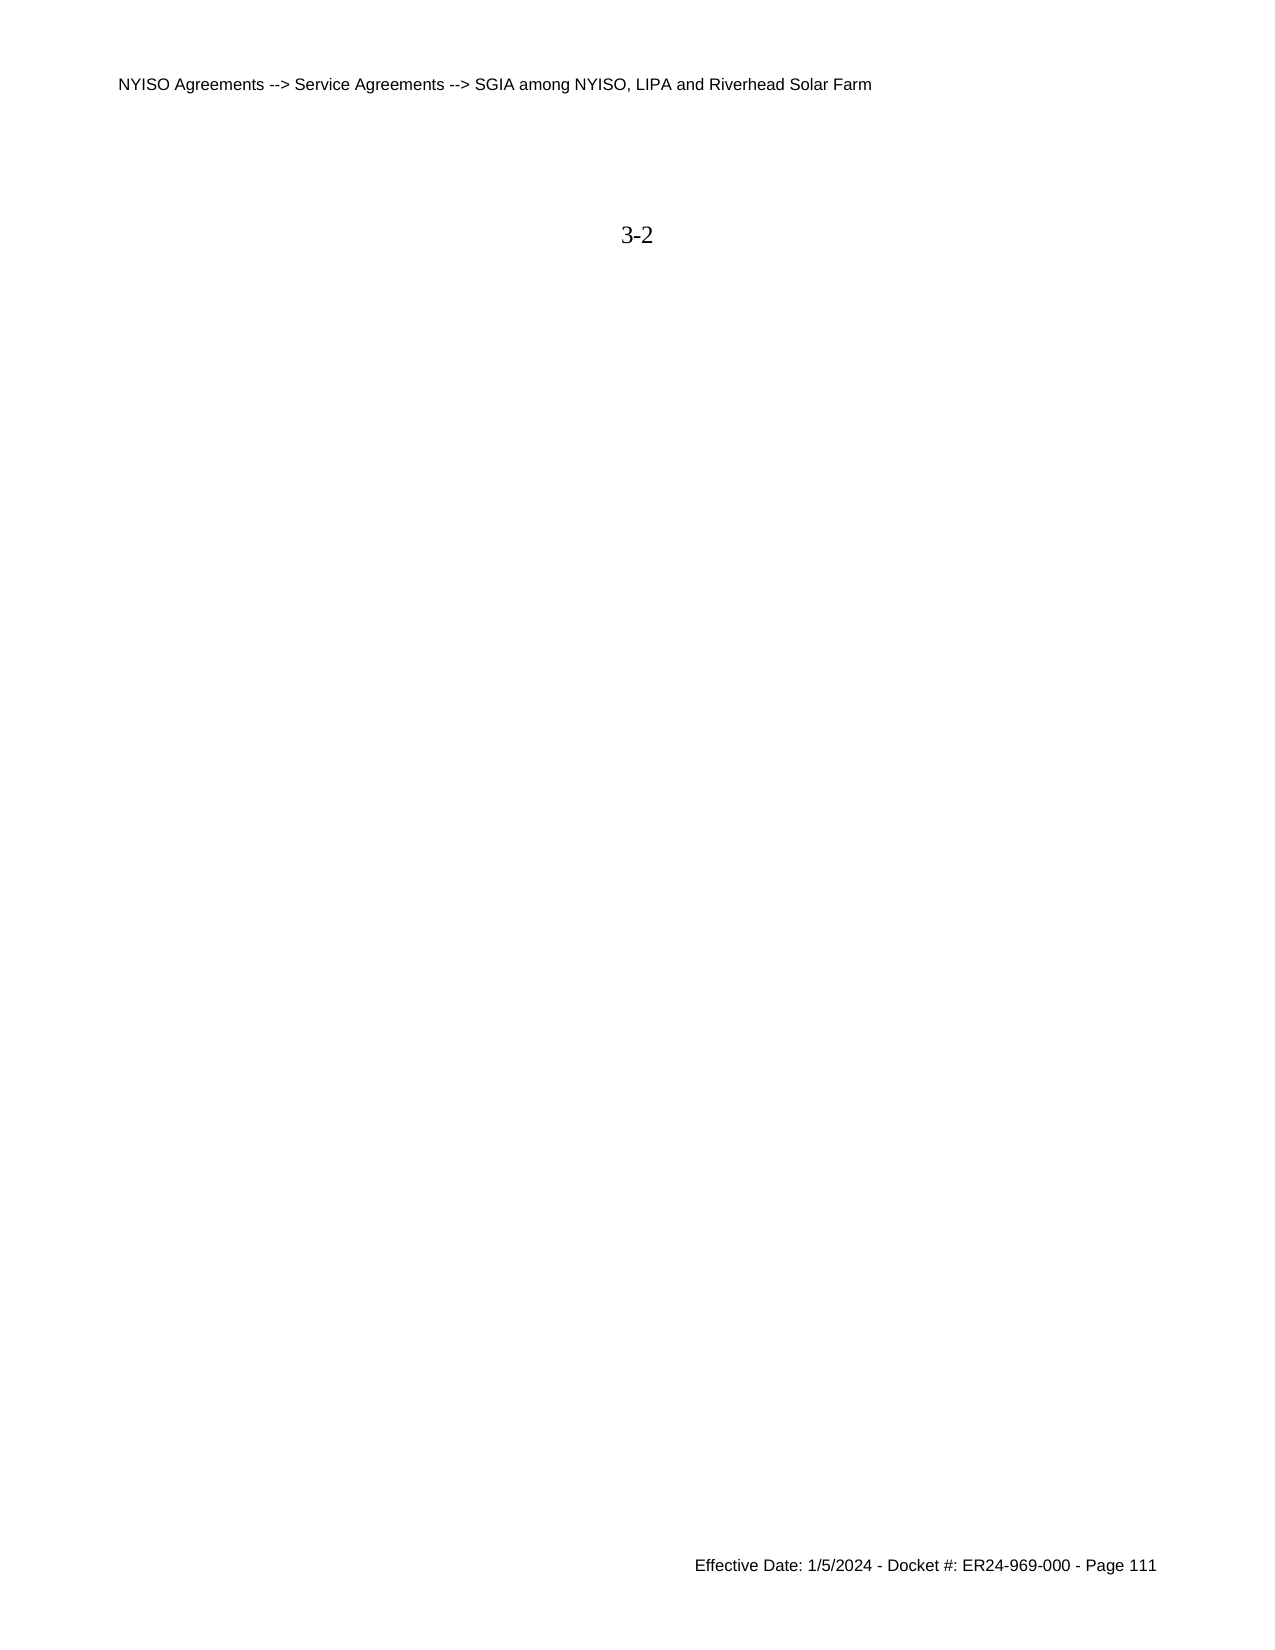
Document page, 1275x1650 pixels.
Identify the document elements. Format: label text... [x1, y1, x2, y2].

text 3-2 [621, 220, 1275, 249]
